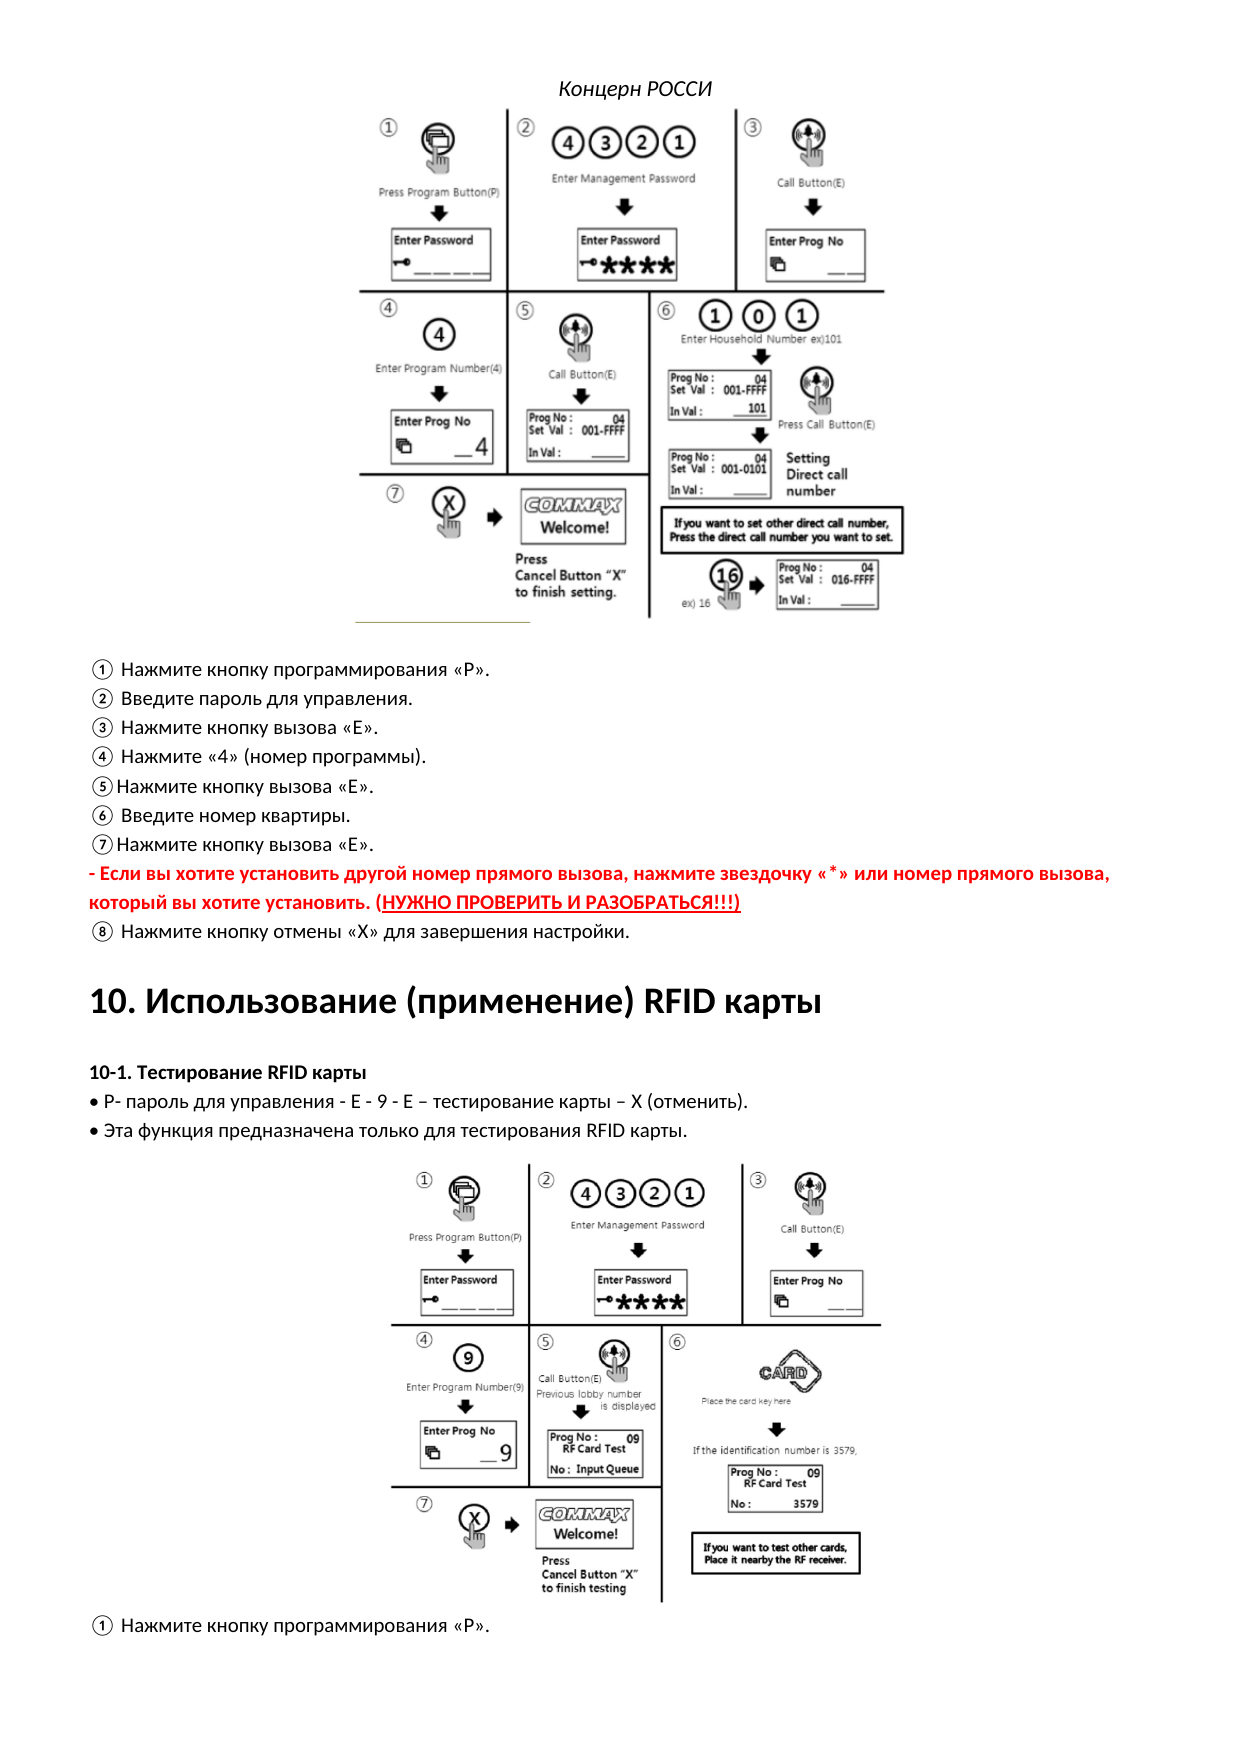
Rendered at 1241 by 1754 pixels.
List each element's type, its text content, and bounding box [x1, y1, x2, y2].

text ③ Нажмите кнопку вызова «E». [89, 714, 1181, 740]
text ④ Нажмите «4» (номер программы). [89, 744, 1181, 769]
text • P- пароль для управления - E - 9 - E – тестирование карты – X (отменить). [89, 1088, 1181, 1113]
text ⑦Нажмите кнопку вызова «E». [89, 831, 1181, 857]
picture [375, 1146, 895, 1609]
text 10. Использование (применение) RFID карты [89, 977, 1181, 1023]
text ⑤Нажмите кнопку вызова «E». [89, 773, 1181, 798]
text ① Нажмите кнопку программирования «P». [89, 656, 1181, 682]
text • Эта функция предназначена только для тестирования RFID карты. [89, 1117, 1181, 1143]
text ① Нажмите кнопку программирования «P». [89, 1612, 1181, 1638]
picture [355, 101, 915, 623]
text ⑥ Введите номер квартиры. [89, 802, 1181, 827]
text ② Введите пароль для управления. [89, 685, 1181, 711]
text 10-1. Тестирование RFID карты [89, 1059, 1181, 1084]
text ⑧ Нажмите кнопку отмены «X» для завершения настройки. [89, 919, 1181, 944]
text - Если вы хотите установить другой номер прямого вызова, нажмите звездочку «*» или номер прямого вызова, который вы хотите установить. (НУЖНО ПРОВЕРИТЬ И РАЗОБРАТЬСЯ!!!) [89, 860, 1181, 915]
